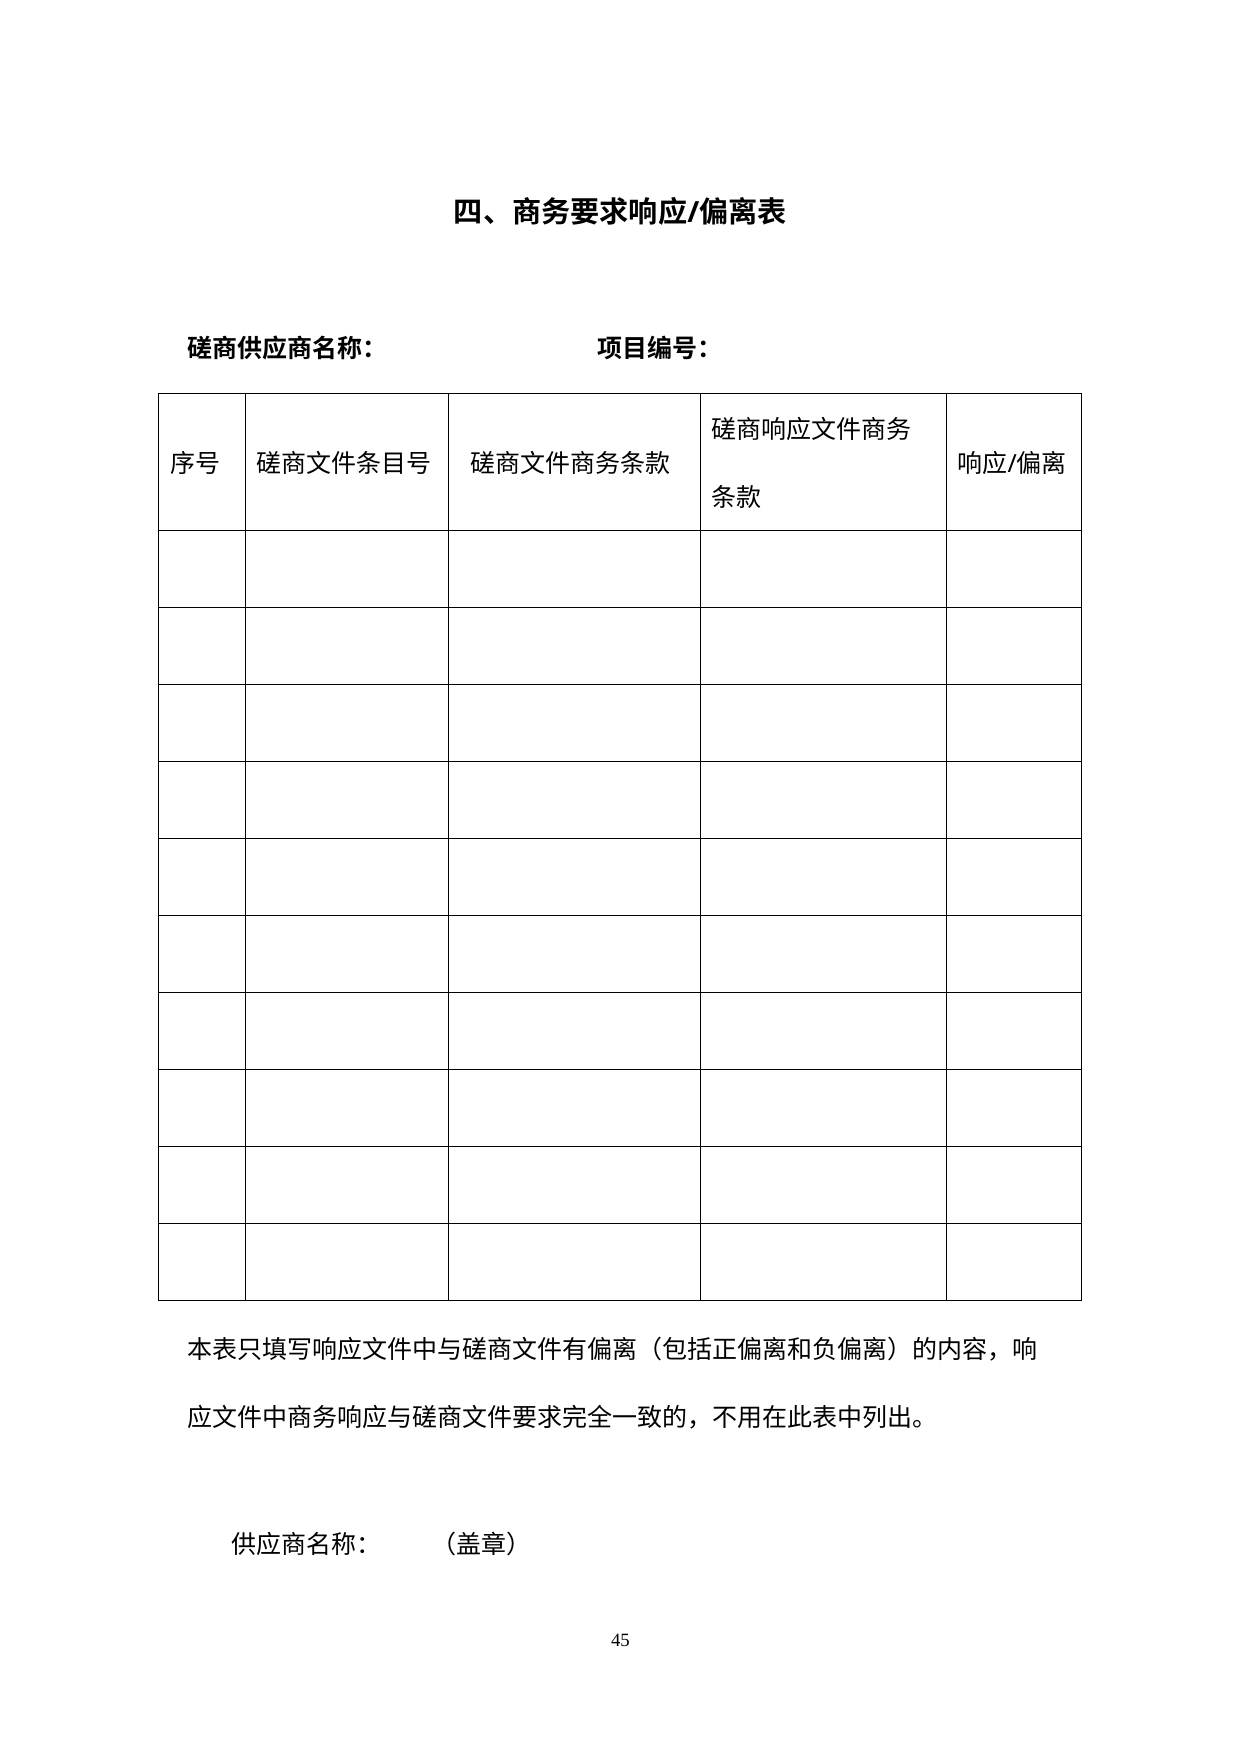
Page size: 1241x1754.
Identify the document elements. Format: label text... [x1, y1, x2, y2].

table_header 磋商响应文件商务条款 [701, 394, 946, 529]
table_cell [701, 916, 946, 992]
table_cell [449, 762, 700, 838]
table_cell [701, 762, 946, 838]
table_cell [159, 1224, 245, 1300]
table_cell [449, 916, 700, 992]
table_cell [159, 531, 245, 607]
table_cell [701, 993, 946, 1069]
table_cell [947, 916, 1081, 992]
table_cell [701, 1070, 946, 1146]
table_cell [701, 685, 946, 761]
table_cell [701, 608, 946, 684]
table_cell [947, 1224, 1081, 1300]
table_cell [159, 916, 245, 992]
table_header 序号 [159, 394, 245, 529]
table_cell [947, 685, 1081, 761]
table_cell [246, 531, 448, 607]
table_cell [159, 993, 245, 1069]
table_header 磋商文件商务条款 [449, 394, 700, 529]
table_cell [449, 1070, 700, 1146]
table_cell [701, 1147, 946, 1223]
table_cell [947, 1147, 1081, 1223]
table_cell [159, 608, 245, 684]
table_cell [159, 1070, 245, 1146]
table_cell [159, 839, 245, 915]
table_cell [449, 839, 700, 915]
text 本表只填写响应文件中与磋商文件有偏离（包括正偏离和负偏离）的内容，响应文件中商务响应与磋商文件要求完全一致的，不用在此表中列出。 [187, 1314, 1053, 1450]
table_cell [246, 993, 448, 1069]
table_cell [947, 1070, 1081, 1146]
table_cell [449, 1147, 700, 1223]
table_cell [701, 839, 946, 915]
table_cell [246, 1224, 448, 1300]
table_cell [159, 1147, 245, 1223]
table_cell [947, 993, 1081, 1069]
table_cell [246, 1147, 448, 1223]
table_cell [246, 839, 448, 915]
table_cell [246, 685, 448, 761]
table_header 磋商文件条目号 [246, 394, 448, 529]
table_cell [246, 916, 448, 992]
table_cell [947, 531, 1081, 607]
table_cell [449, 1224, 700, 1300]
text 四、商务要求响应/偏离表 [187, 176, 1053, 244]
table_header 响应/偏离 [947, 394, 1081, 529]
table_cell [701, 531, 946, 607]
table_cell [449, 993, 700, 1069]
table_cell [159, 762, 245, 838]
table_cell [246, 762, 448, 838]
text 磋商供应商名称： 项目编号： [187, 312, 1053, 380]
text 供应商名称： （盖章） [187, 1509, 1053, 1577]
table_cell [449, 685, 700, 761]
table_cell [947, 608, 1081, 684]
table_cell [947, 839, 1081, 915]
table_cell [701, 1224, 946, 1300]
table_cell [246, 1070, 448, 1146]
table_cell [947, 762, 1081, 838]
table_cell [449, 608, 700, 684]
table_cell [246, 608, 448, 684]
table_cell [449, 531, 700, 607]
table_cell [159, 685, 245, 761]
